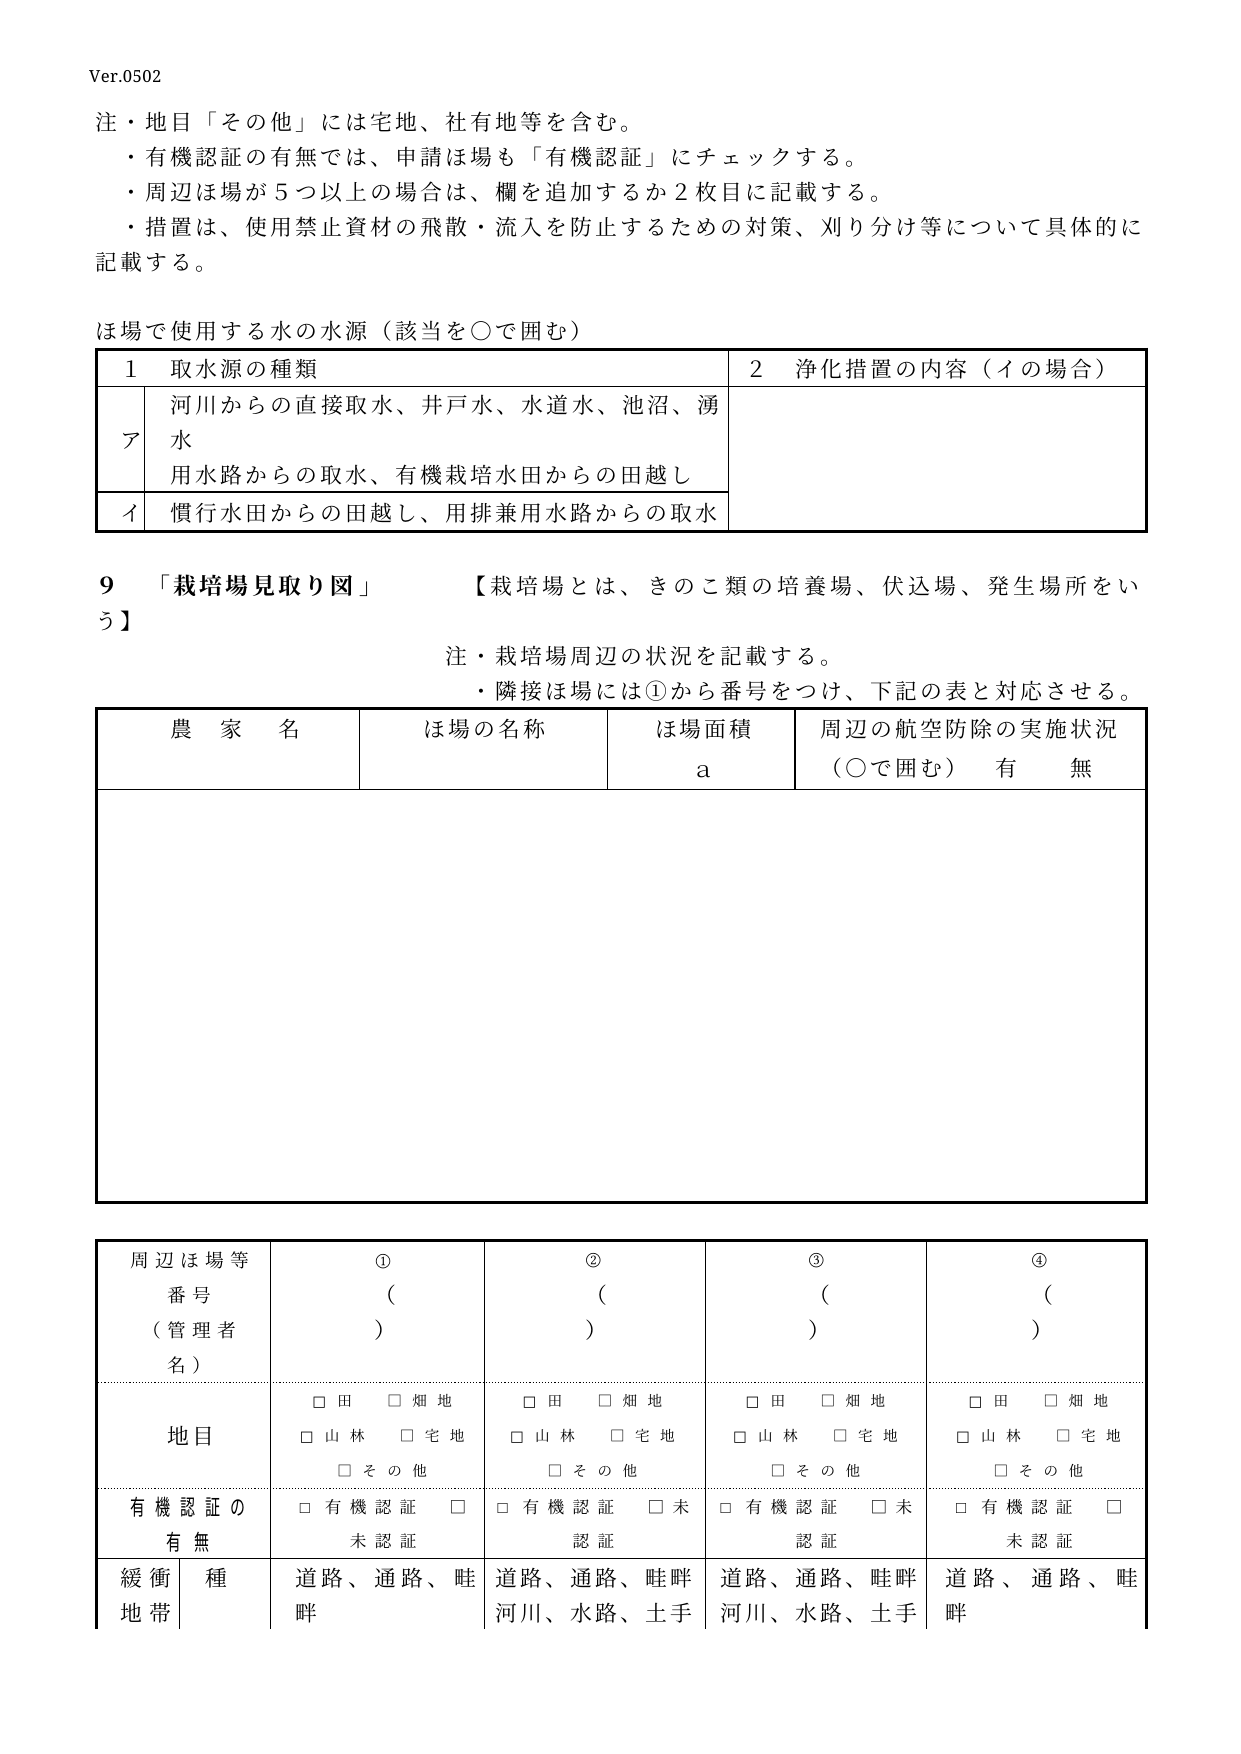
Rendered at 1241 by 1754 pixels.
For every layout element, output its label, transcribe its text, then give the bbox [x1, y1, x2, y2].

table_header ほ場面積 ａ [608, 710, 794, 789]
table_cell □有機認証 □未認証 [927, 1488, 1145, 1558]
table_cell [485, 1559, 705, 1629]
table_cell 種類 [180, 1559, 270, 1629]
table_header ② （ ） [485, 1242, 705, 1382]
table_cell □有機認証 □未認証 [485, 1488, 705, 1558]
table_header ③ （ ） [706, 1242, 926, 1382]
table_header １ 取水源の種類 [98, 351, 728, 386]
table_cell □有機認証 □未認証 [271, 1488, 484, 1558]
text 注・栽培場周辺の状況を記載する。 [440, 637, 1145, 672]
text ・周辺ほ場が５つ以上の場合は、欄を追加するか２枚目に記載する。 [95, 173, 1145, 208]
table_cell 緩衝 地帯 (○で囲む) [98, 1559, 179, 1629]
table_header 周辺の航空防除の実施状況 （○で囲む） 有 無 [796, 710, 1145, 789]
text ほ場で使用する水の水源（該当を○で囲む） [95, 313, 1145, 348]
table_cell [98, 790, 1145, 1201]
text ９ 「栽培場見取り図」 【栽培場とは、きのこ類の培養場、伏込場、発生場所をいう】 [95, 567, 1145, 637]
table_cell □有機認証 □未認証 [706, 1488, 926, 1558]
table_header ほ場の名称 [360, 710, 607, 789]
text 注・地目「その他」には宅地、社有地等を含む。 [95, 103, 1145, 138]
table_header ２ 浄化措置の内容（イの場合） [729, 351, 1145, 386]
table_cell □田 □畑地 □山林 □宅地 □その他 [485, 1382, 705, 1487]
table_cell 有機認証の有無 [98, 1488, 270, 1558]
text ・隣接ほ場には①から番号をつけ、下記の表と対応させる。 [466, 672, 1145, 707]
table_cell イ [98, 493, 144, 529]
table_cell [271, 1559, 484, 1629]
table_cell 慣行水田からの田越し、用排兼用水路からの取水 [145, 493, 728, 529]
table_header ④ （ ） [927, 1242, 1145, 1382]
table_cell □田 □畑地 □山林 □宅地 □その他 [271, 1382, 484, 1487]
table_cell 地目 [98, 1382, 270, 1487]
table_cell [729, 387, 1145, 529]
table_header ① （ ） [271, 1242, 484, 1382]
table_cell □田 □畑地 □山林 □宅地 □その他 [706, 1382, 926, 1487]
table_cell 河川からの直接取水、井戸水、水道水、池沼、湧水 用水路からの取水、有機栽培水田からの田越し [145, 387, 728, 491]
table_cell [927, 1559, 1145, 1629]
table_cell ア [98, 387, 144, 491]
table_cell □田 □畑地 □山林 □宅地 □その他 [927, 1382, 1145, 1487]
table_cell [706, 1559, 926, 1629]
text ・有機認証の有無では、申請ほ場も「有機認証」にチェックする。 [95, 138, 1145, 173]
table_header 周辺ほ場等番号 （管理者名） [98, 1242, 270, 1382]
text ・措置は、使用禁止資材の飛散・流入を防止するための対策、刈り分け等について具体的に記載する。 [95, 208, 1145, 278]
table_header 農家名 [98, 710, 359, 789]
